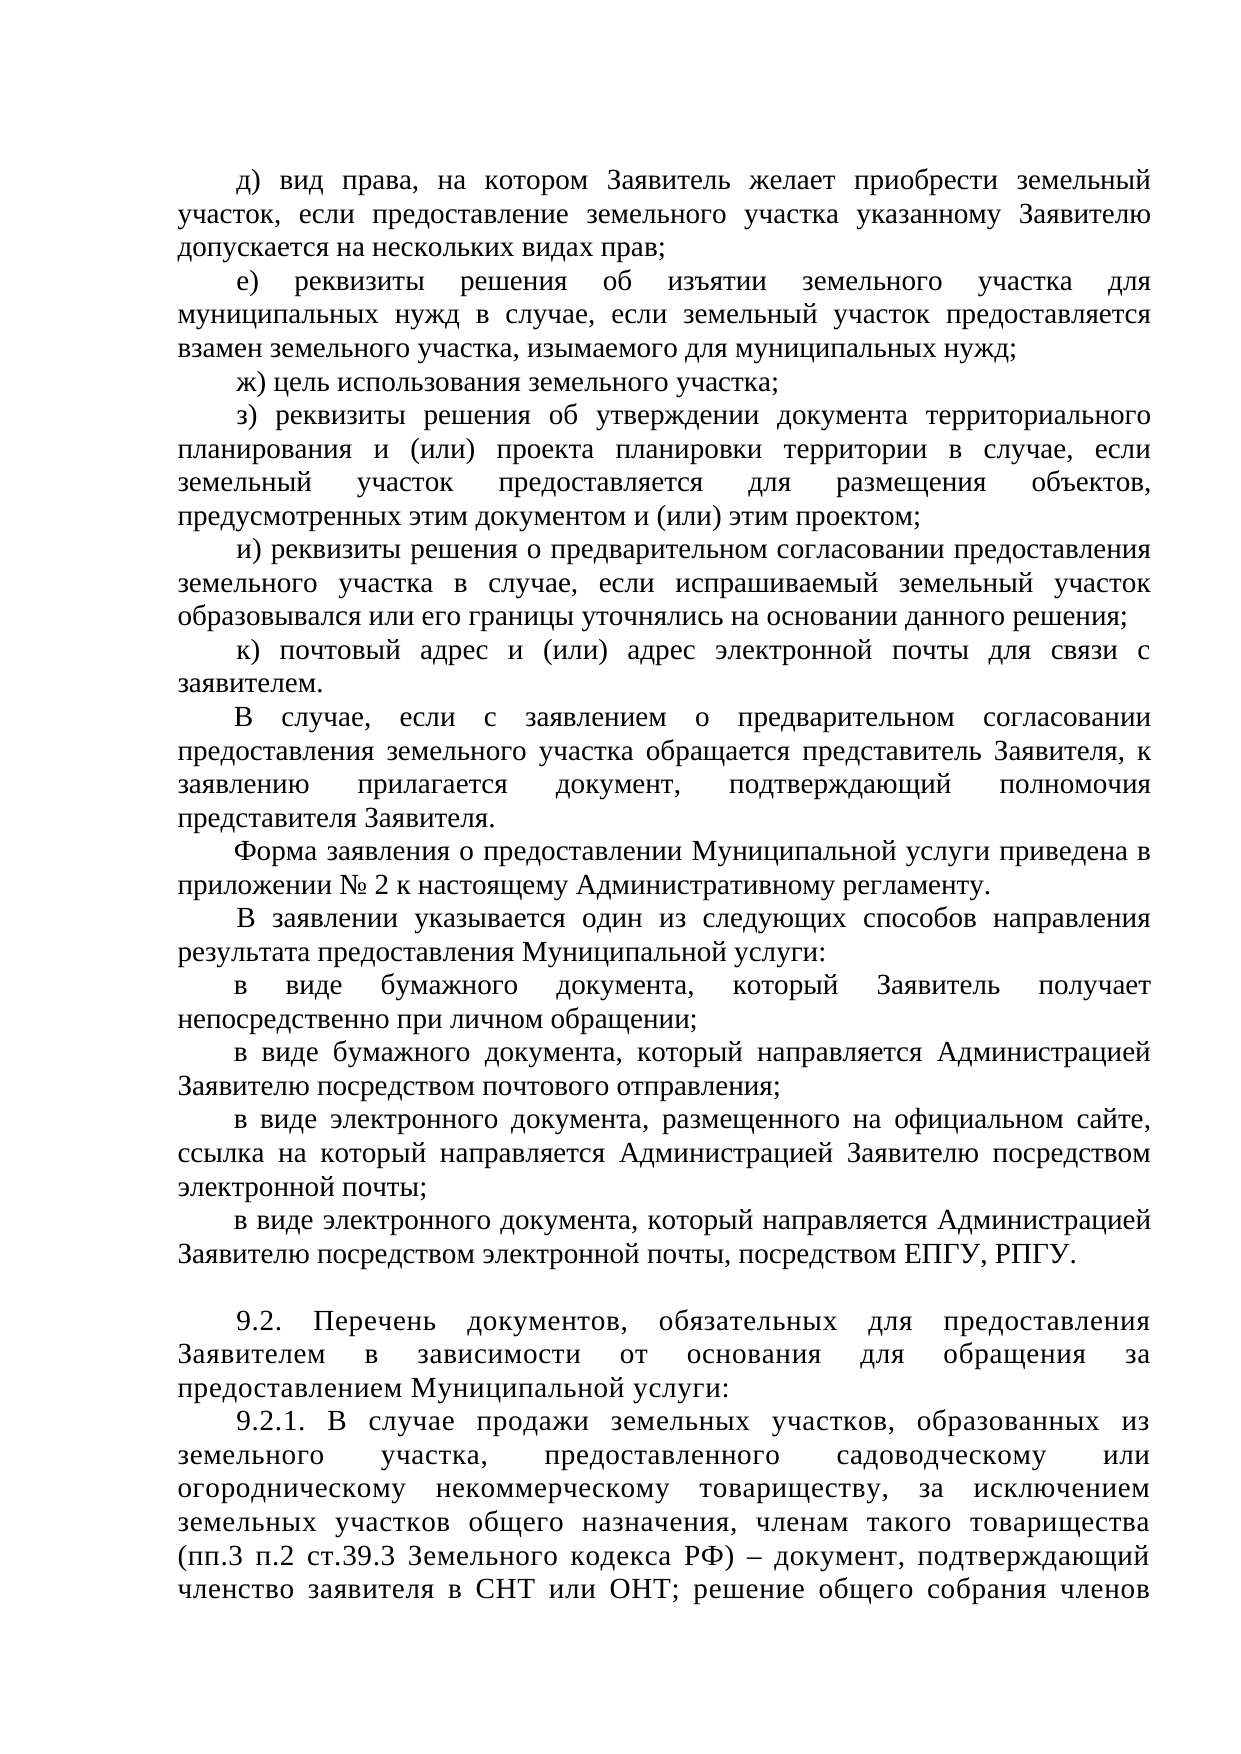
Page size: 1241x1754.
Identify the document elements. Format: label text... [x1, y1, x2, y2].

text д) вид права, на котором Заявитель желает приобрести земельный участок, если предоставление земельного участка указанному Заявителю допускается на нескольких видах прав; [177, 162, 1152, 263]
text в виде бумажного документа, который направляется Администрацией Заявителю посредством почтового отправления; [177, 1034, 1152, 1102]
text в виде электронного документа, который направляется Администрацией Заявителю посредством электронной почты, посредством ЕПГУ, РПГУ. [177, 1202, 1152, 1269]
text в виде бумажного документа, который Заявитель получает непосредственно при личном обращении; [177, 967, 1152, 1034]
text Форма заявления о предоставлении Муниципальной услуги приведена в приложении № 2 к настоящему Административному регламенту. [177, 833, 1152, 900]
text к) почтовый адрес и (или) адрес электронной почты для связи с заявителем. [177, 632, 1152, 699]
text и) реквизиты решения о предварительном согласовании предоставления земельного участка в случае, если испрашиваемый земельный участок образовывался или его границы уточнялись на основании данного решения; [177, 531, 1152, 632]
text В заявлении указывается один из следующих способов направления результата предоставления Муниципальной услуги: [177, 900, 1152, 967]
text е) реквизиты решения об изъятии земельного участка для муниципальных нужд в случае, если земельный участок предоставляется взамен земельного участка, изымаемого для муниципальных нужд; [177, 263, 1152, 364]
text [177, 1403, 1152, 1605]
text з) реквизиты решения об утверждении документа территориального планирования и (или) проекта планировки территории в случае, если земельный участок предоставляется для размещения объектов, предусмотренных этим документом и (или) этим проектом; [177, 397, 1152, 531]
text в виде электронного документа, размещенного на официальном сайте, ссылка на который направляется Администрацией Заявителю посредством электронной почты; [177, 1102, 1152, 1202]
text В случае, если с заявлением о предварительном согласовании предоставления земельного участка обращается представитель Заявителя, к заявлению прилагается документ, подтверждающий полномочия представителя Заявителя. [177, 699, 1152, 833]
text 9.2. Перечень документов, обязательных для предоставления Заявителем в зависимости от основания для обращения за предоставлением Муниципальной услуги: [177, 1303, 1152, 1403]
text ж) цель использования земельного участка; [177, 364, 1152, 397]
